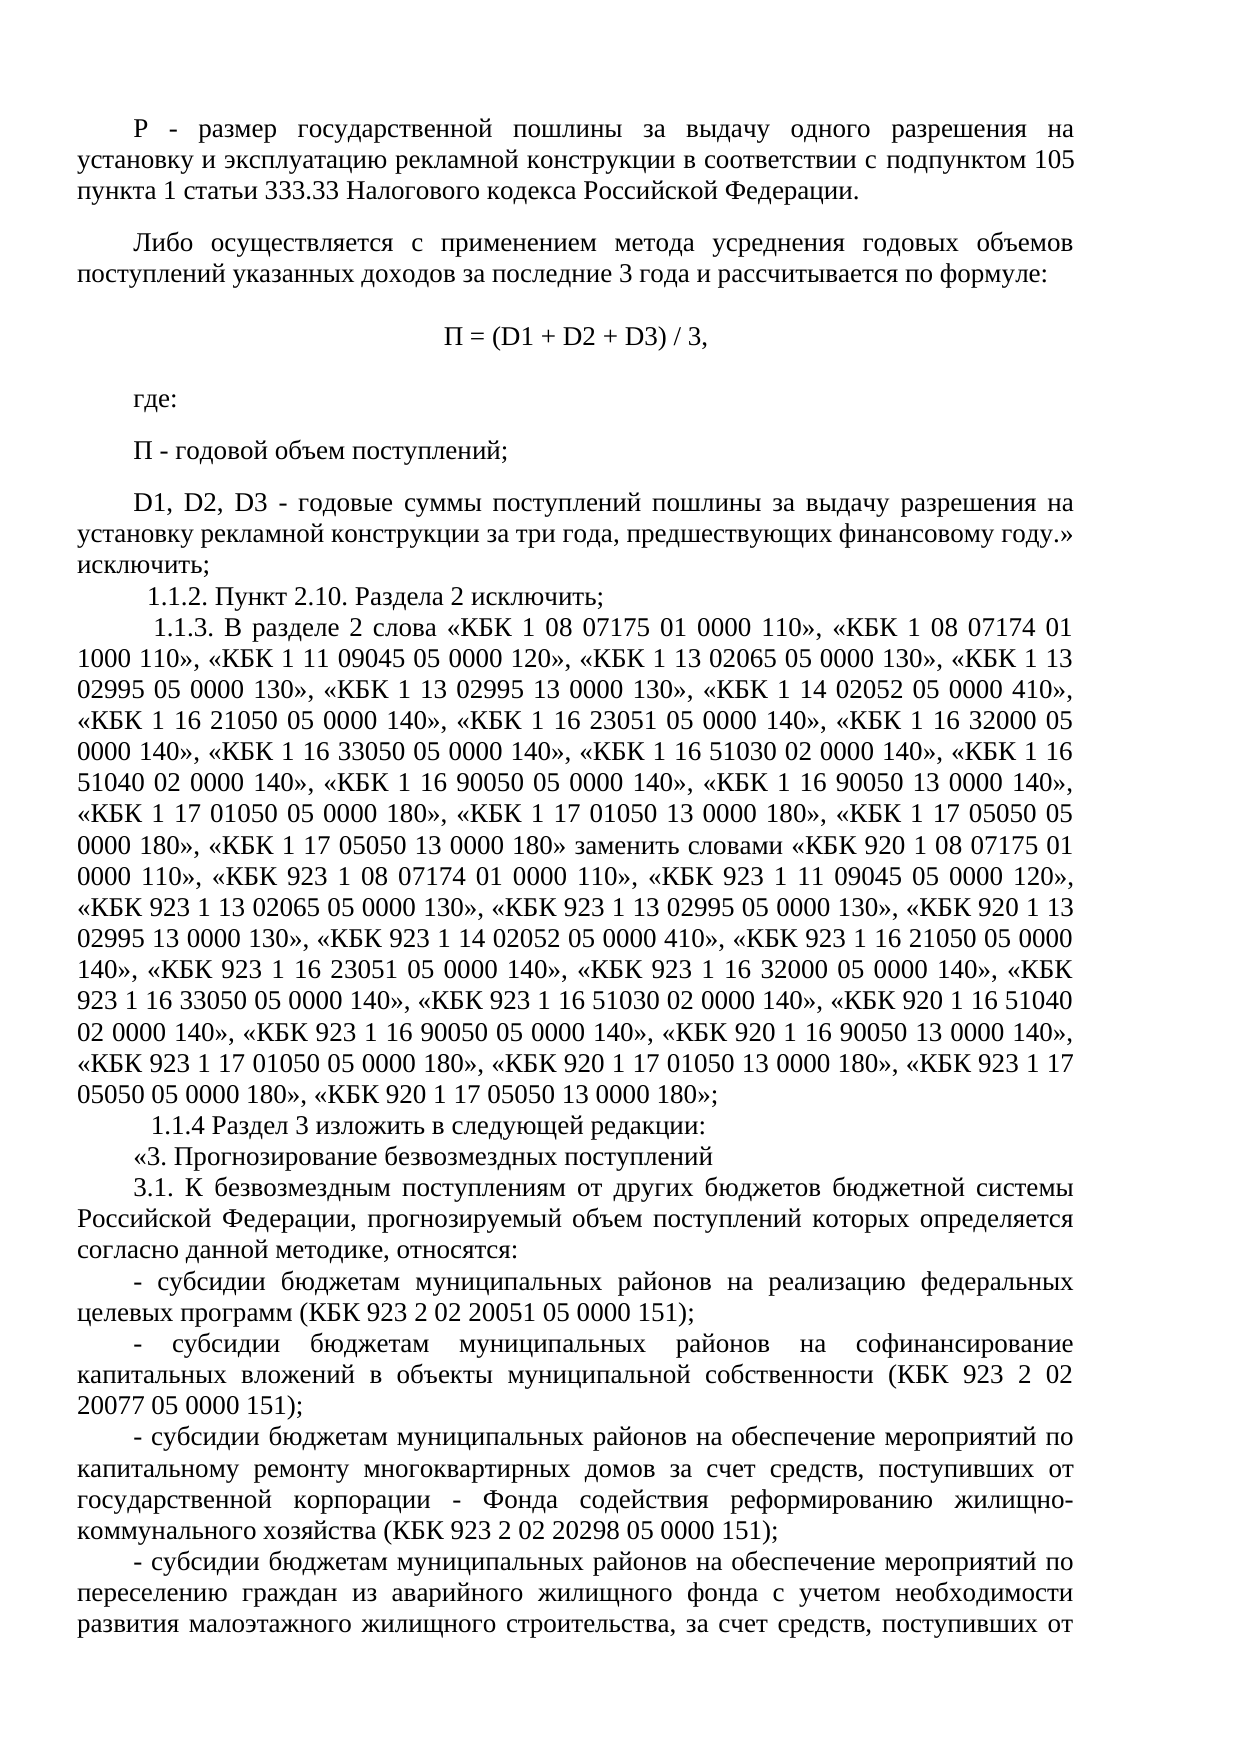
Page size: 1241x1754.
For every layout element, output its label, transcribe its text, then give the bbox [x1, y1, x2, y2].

text 1.1.2. Пункт 2.10. Раздела 2 исключить; [106, 579, 1075, 611]
text 1.1.3. В разделе 2 слова «КБК 1 08 07175 01 0000 110», «КБК 1 08 07174 01 1000 110», «КБК 1 11 09045 05 0000 120», «КБК 1 13 02065 05 0000 130», «КБК 1 13 02995 05 0000 130», «КБК 1 13 02995 13 0000 130», «КБК 1 14 02052 05 0000 410», «КБК 1 16 21050 05 0000 140», «КБК 1 16 23051 05 0000 140», «КБК 1 16 32000 05 0000 140», «КБК 1 16 33050 05 0000 140», «КБК 1 16 51030 02 0000 140», «КБК 1 16 51040 02 0000 140», «КБК 1 16 90050 05 0000 140», «КБК 1 16 90050 13 0000 140», «КБК 1 17 01050 05 0000 180», «КБК 1 17 01050 13 0000 180», «КБК 1 17 05050 05 0000 180», «КБК 1 17 05050 13 0000 180» заменить словами «КБК 920 1 08 07175 01 0000 110», «КБК 923 1 08 07174 01 0000 110», «КБК 923 1 11 09045 05 0000 120», «КБК 923 1 13 02065 05 0000 130», «КБК 923 1 13 02995 05 0000 130», «КБК 920 1 13 02995 13 0000 130», «КБК 923 1 14 02052 05 0000 410», «КБК 923 1 16 21050 05 0000 140», «КБК 923 1 16 23051 05 0000 140», «КБК 923 1 16 32000 05 0000 140», «КБК 923 1 16 33050 05 0000 140», «КБК 923 1 16 51030 02 0000 140», «КБК 920 1 16 51040 02 0000 140», «КБК 923 1 16 90050 05 0000 140», «КБК 920 1 16 90050 13 0000 140», «КБК 923 1 17 01050 05 0000 180», «КБК 920 1 17 01050 13 0000 180», «КБК 923 1 17 05050 05 0000 180», «КБК 920 1 17 05050 13 0000 180»; [77, 611, 1075, 1109]
text Р - размер государственной пошлины за выдачу одного разрешения на установку и эксплуатацию рекламной конструкции в соответствии с подпунктом 105 пункта 1 статьи 333.33 Налогового кодекса Российской Федерации. [77, 112, 1075, 206]
text - субсидии бюджетам муниципальных районов на обеспечение мероприятий по капитальному ремонту многоквартирных домов за счет средств, поступивших от государственной корпорации - Фонда содействия реформированию жилищно-коммунального хозяйства (КБК 923 2 02 20298 05 0000 151); [77, 1421, 1075, 1545]
text «3. Прогнозирование безвозмездных поступлений [77, 1140, 1075, 1171]
text 3.1. К безвозмездным поступлениям от других бюджетов бюджетной системы Российской Федерации, прогнозируемый объем поступлений которых определяется согласно данной методике, относятся: [77, 1171, 1075, 1265]
text - субсидии бюджетам муниципальных районов на реализацию федеральных целевых программ (КБК 923 2 02 20051 05 0000 151); [77, 1265, 1075, 1327]
text где: [77, 382, 1075, 413]
text Либо осуществляется с применением метода усреднения годовых объемов поступлений указанных доходов за последние 3 года и рассчитывается по формуле: [77, 226, 1075, 289]
text П - годовой объем поступлений; [77, 434, 1075, 465]
text 1.1.4 Раздел 3 изложить в следующей редакции: [77, 1109, 1075, 1140]
text П = (D1 + D2 + D3) / 3, [77, 320, 1075, 351]
text D1, D2, D3 - годовые суммы поступлений пошлины за выдачу разрешения на установку рекламной конструкции за три года, предшествующих финансовому году.» исключить; [77, 486, 1075, 579]
text - субсидии бюджетам муниципальных районов на софинансирование капитальных вложений в объекты муниципальной собственности (КБК 923 2 02 20077 05 0000 151); [77, 1327, 1075, 1421]
